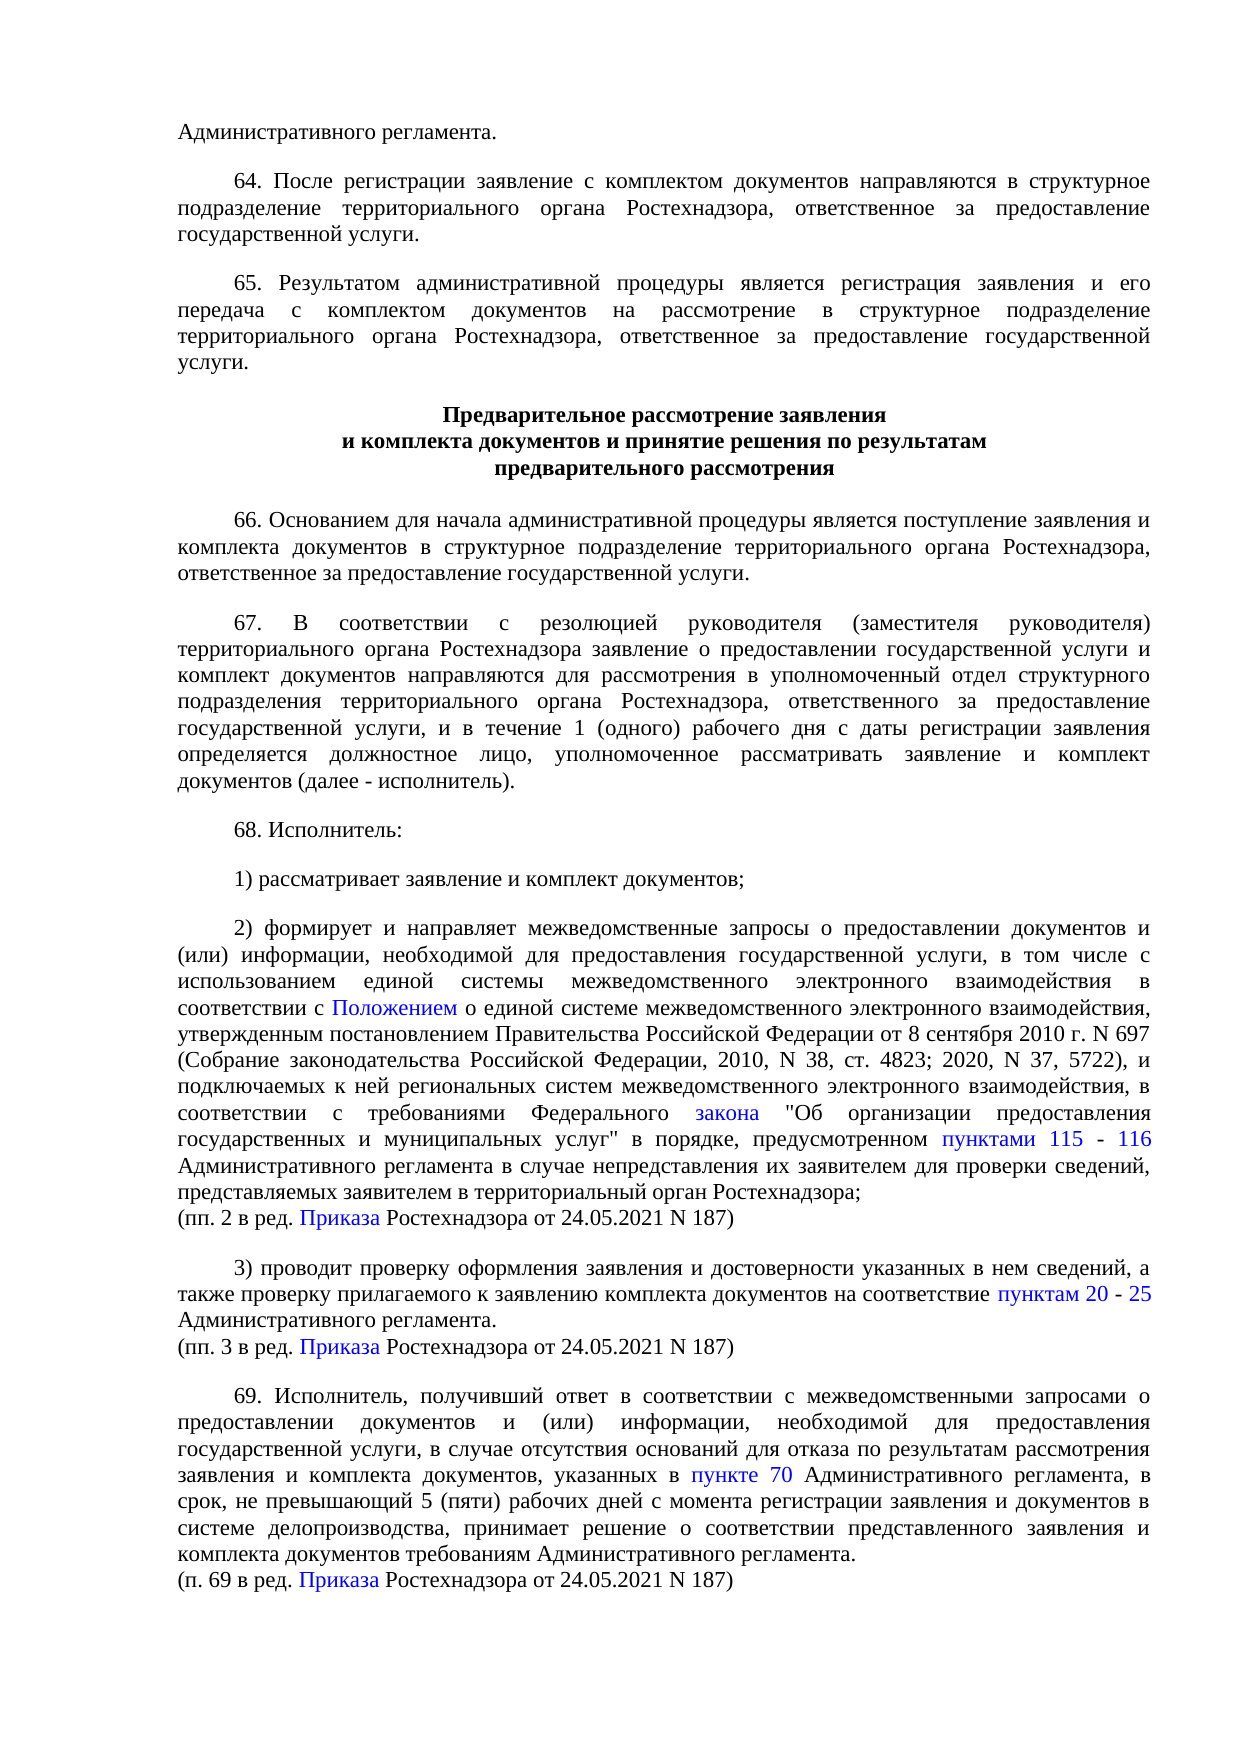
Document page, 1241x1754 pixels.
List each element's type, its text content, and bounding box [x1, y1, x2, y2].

title Предварительное рассмотрение заявления [177, 401, 1152, 427]
text 65. Результатом административной процедуры является регистрация заявления и его передача с комплектом документов на рассмотрение в структурное подразделение территориального органа Ростехнадзора, ответственное за предоставление государственной услуги. [177, 269, 1152, 375]
text 64. После регистрации заявление с комплектом документов направляются в структурное подразделение территориального органа Ростехнадзора, ответственное за предоставление государственной услуги. [177, 167, 1152, 246]
text 2) формирует и направляет межведомственные запросы о предоставлении документов и (или) информации, необходимой для предоставления государственной услуги, в том числе с использованием единой системы межведомственного электронного взаимодействия в соответствии с Положением о единой системе межведомственного электронного взаимодействия, утвержденным постановлением Правительства Российской Федерации от 8 сентября 2010 г. N 697 (Собрание законодательства Российской Федерации, 2010, N 38, ст. 4823; 2020, N 37, 5722), и подключаемых к ней региональных систем межведомственного электронного взаимодействия, в соответствии с требованиями Федерального закона "Об организации предоставления государственных и муниципальных услуг" в порядке, предусмотренном пунктами 115 - 116 Административного регламента в случае непредставления их заявителем для проверки сведений, представляемых заявителем в территориальный орган Ростехнадзора; [177, 914, 1152, 1204]
text (пп. 2 в ред. Приказа Ростехнадзора от 24.05.2021 N 187) [177, 1204, 1152, 1231]
text 66. Основанием для начала административной процедуры является поступление заявления и комплекта документов в структурное подразделение территориального органа Ростехнадзора, ответственное за предоставление государственной услуги. [177, 507, 1152, 586]
title предварительного рассмотрения [177, 454, 1152, 480]
text (п. 69 в ред. Приказа Ростехнадзора от 24.05.2021 N 187) [177, 1566, 1152, 1593]
title и комплекта документов и принятие решения по результатам [177, 427, 1152, 454]
text (пп. 3 в ред. Приказа Ростехнадзора от 24.05.2021 N 187) [177, 1333, 1152, 1359]
text 1) рассматривает заявление и комплект документов; [177, 865, 1152, 892]
text 69. Исполнитель, получивший ответ в соответствии с межведомственными запросами о предоставлении документов и (или) информации, необходимой для предоставления государственной услуги, в случае отсутствия оснований для отказа по результатам рассмотрения заявления и комплекта документов, указанных в пункте 70 Административного регламента, в срок, не превышающий 5 (пяти) рабочих дней с момента регистрации заявления и документов в системе делопроизводства, принимает решение о соответствии представленного заявления и комплекта документов требованиям Административного регламента. [177, 1382, 1152, 1566]
text 3) проводит проверку оформления заявления и достоверности указанных в нем сведений, а также проверку прилагаемого к заявлению комплекта документов на соответствие пунктам 20 - 25 Административного регламента. [177, 1254, 1152, 1333]
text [177, 118, 1152, 144]
text 68. Исполнитель: [177, 816, 1152, 842]
text 67. В соответствии с резолюцией руководителя (заместителя руководителя) территориального органа Ростехнадзора заявление о предоставлении государственной услуги и комплект документов направляются для рассмотрения в уполномоченный отдел структурного подразделения территориального органа Ростехнадзора, ответственного за предоставление государственной услуги, и в течение 1 (одного) рабочего дня с даты регистрации заявления определяется должностное лицо, уполномоченное рассматривать заявление и комплект документов (далее - исполнитель). [177, 608, 1152, 793]
